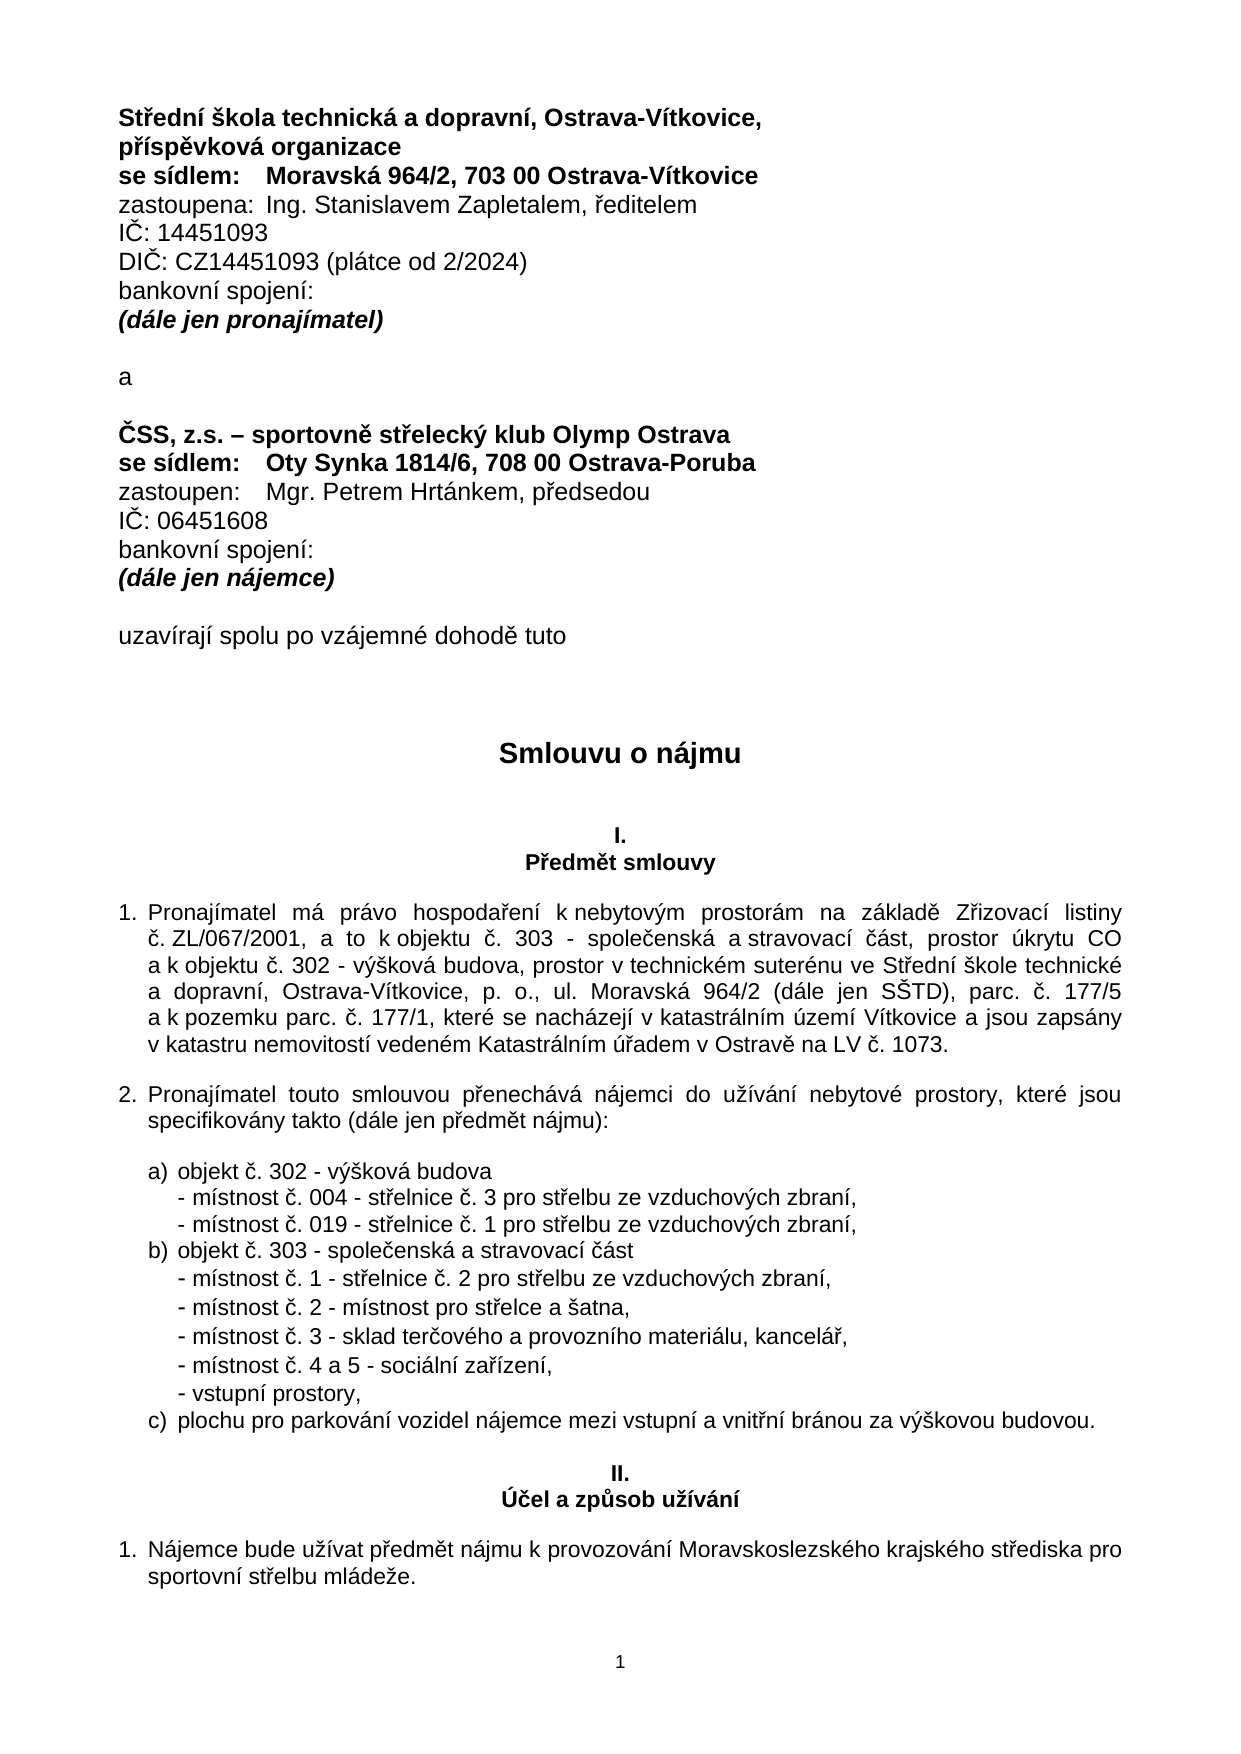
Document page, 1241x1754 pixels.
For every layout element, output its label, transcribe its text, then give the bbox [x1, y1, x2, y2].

list místnost č. 004 - střelnice č. 3 pro střelbu ze vzduchových zbraní, [177, 1184, 1122, 1211]
text (dále jen pronajímatel) [118, 305, 1122, 333]
list místnost č. 1 - střelnice č. 2 pro střelbu ze vzduchových zbraní, [177, 1263, 1122, 1292]
text bankovní spojení: [118, 276, 1122, 305]
list objekt č. 303 - společenská a stravovací část [148, 1237, 1122, 1263]
list plochu pro parkování vozidel nájemce mezi vstupní a vnitřní bránou za výškovou budovou. [148, 1407, 1122, 1433]
text a [118, 362, 1122, 391]
text příspěvková organizace [118, 132, 1122, 161]
list Pronajímatel má právo hospodaření k nebytovým prostorám na základě Zřizovací listiny č. ZL/067/2001, a to k objektu č. 303 - společenská a stravovací část, prostor úkrytu CO a k objektu č. 302 - výšková budova, prostor v technickém suterénu ve Střední škole technické a dopravní, Ostrava-Vítkovice, p. o., ul. Moravská 964/2 (dále jen SŠTD), parc. č. 177/5 a k pozemku parc. č. 177/1, které se nacházejí v katastrálním území Vítkovice a jsou zapsány v katastru nemovitostí vedeném Katastrálním úřadem v Ostravě na LV č. 1073. [118, 899, 1122, 1057]
text zastoupen: Mgr. Petrem Hrtánkem, předsedou [118, 477, 1122, 506]
text se sídlem: Oty Synka 1814/6, 708 00 Ostrava-Poruba [118, 448, 1122, 477]
text Předmět smlouvy [118, 848, 1122, 875]
text IČ: 06451608 [118, 506, 1122, 535]
text Střední škola technická a dopravní, Ostrava-Vítkovice, [118, 103, 1122, 132]
list místnost č. 2 - místnost pro střelce a šatna, [177, 1292, 1122, 1321]
text DIČ: CZ14451093 (plátce od 2/2024) [118, 247, 1122, 276]
list vstupní prostory, [177, 1378, 1122, 1407]
list místnost č. 019 - střelnice č. 1 pro střelbu ze vzduchových zbraní, [177, 1211, 1122, 1237]
text II. [118, 1460, 1122, 1486]
text bankovní spojení: [118, 535, 1122, 563]
text IČ: 14451093 [118, 218, 1122, 247]
text Účel a způsob užívání [118, 1486, 1122, 1512]
list místnost č. 3 - sklad terčového a provozního materiálu, kancelář, [177, 1321, 1122, 1349]
text zastoupena: Ing. Stanislavem Zapletalem, ředitelem [118, 190, 1122, 218]
text se sídlem: Moravská 964/2, 703 00 Ostrava-Vítkovice [118, 161, 1122, 190]
list Nájemce bude užívat předmět nájmu k provozování Moravskoslezského krajského střediska pro sportovní střelbu mládeže. [118, 1536, 1122, 1589]
text (dále jen nájemce) [118, 563, 1122, 592]
list místnost č. 4 a 5 - sociální zařízení, [177, 1349, 1122, 1378]
text Smlouvu o nájmu [118, 736, 1122, 769]
list objekt č. 302 - výšková budova [148, 1158, 1122, 1184]
text I. [118, 822, 1122, 848]
text uzavírají spolu po vzájemné dohodě tuto [118, 621, 1122, 650]
text ČSS, z.s. – sportovně střelecký klub Olymp Ostrava [118, 420, 1122, 448]
text 2. Pronajímatel touto smlouvou přenechává nájemci do užívání nebytové prostory, které jsou specifikovány takto (dále jen předmět nájmu): [118, 1081, 1122, 1134]
